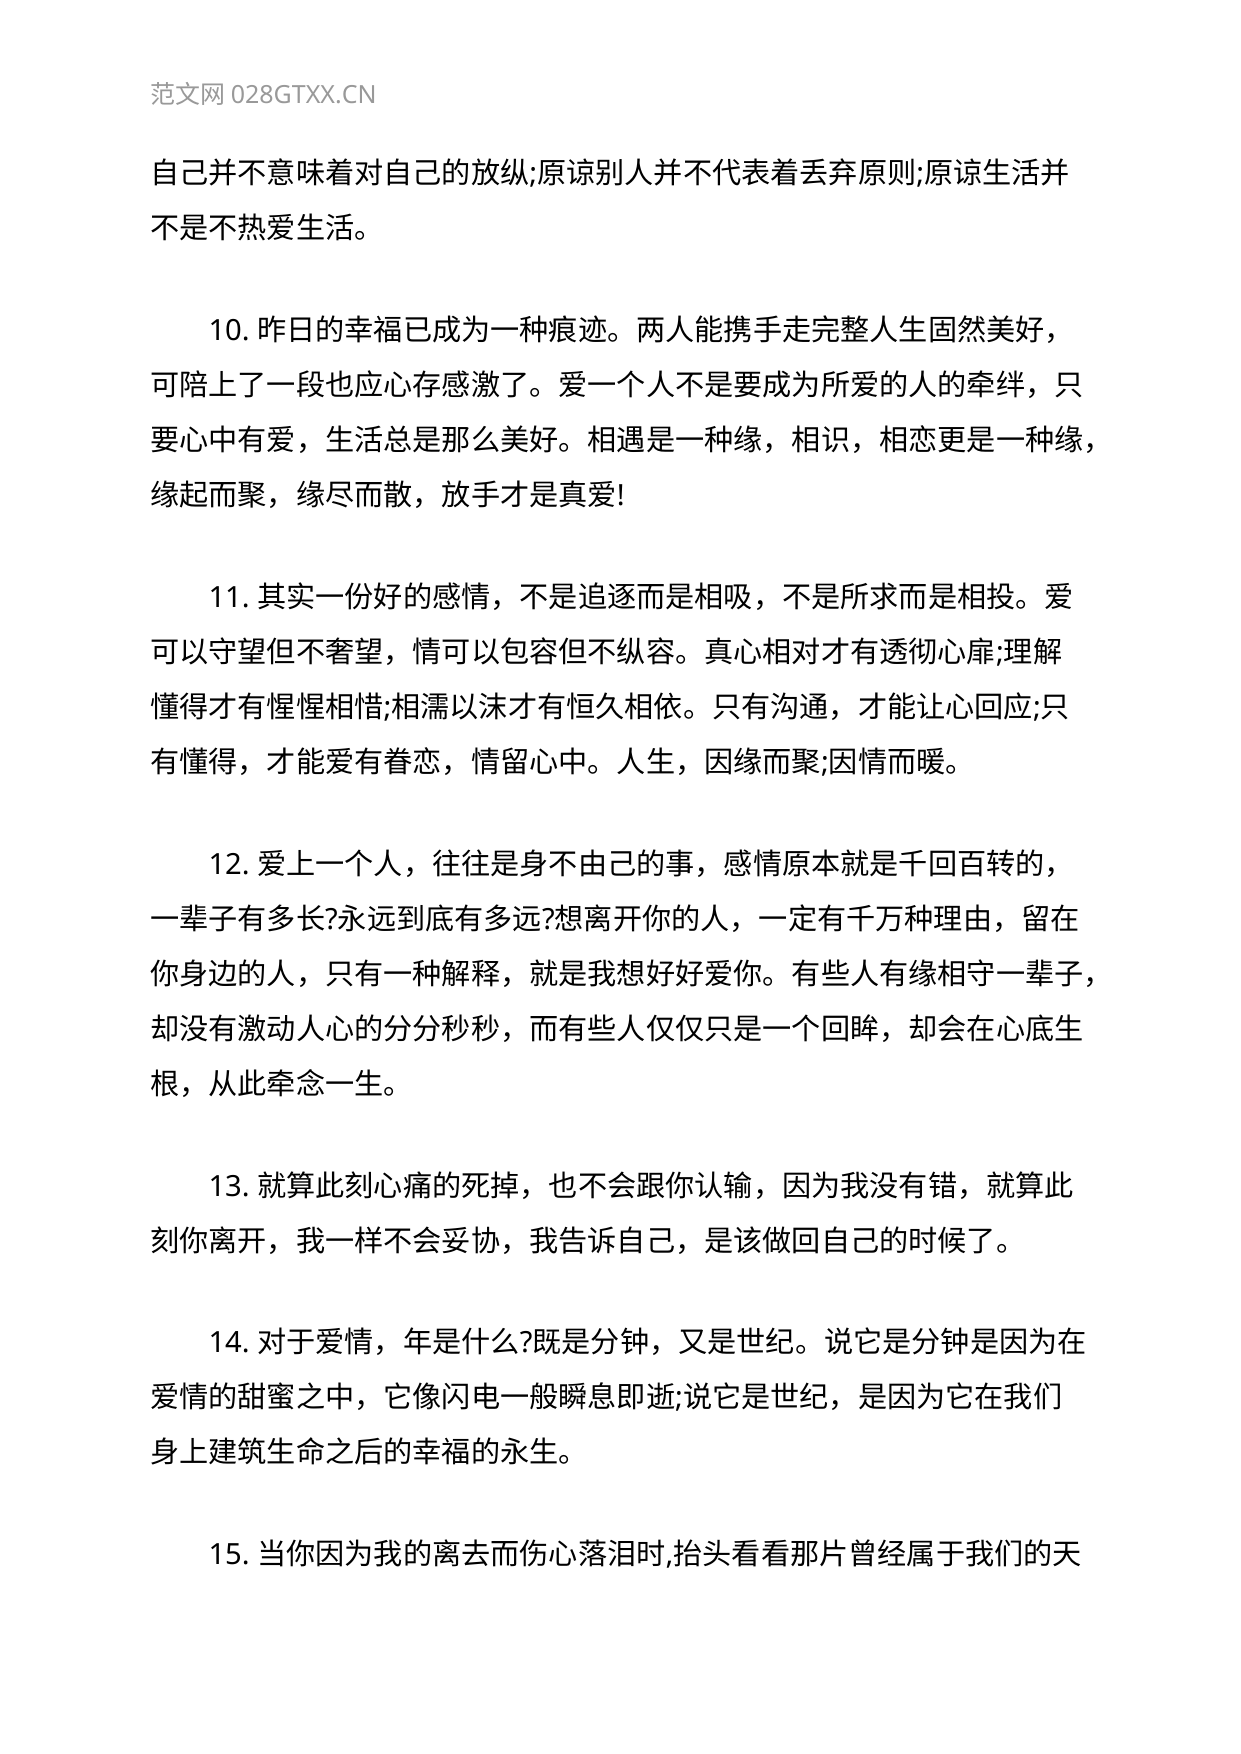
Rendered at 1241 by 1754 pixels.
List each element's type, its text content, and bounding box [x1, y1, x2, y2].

text 14. 对于爱情，年是什么?既是分钟，又是世纪。说它是分钟是因为在爱情的甜蜜之中，它像闪电一般瞬息即逝;说它是世纪，是因为它在我们身上建筑生命之后的幸福的永生。 [150, 1319, 1090, 1471]
text 12. 爱上一个人，往往是身不由己的事，感情原本就是千回百转的，一辈子有多长?永远到底有多远?想离开你的人，一定有千万种理由，留在你身边的人，只有一种解释，就是我想好好爱你。有些人有缘相守一辈子，却没有激动人心的分分秒秒，而有些人仅仅只是一个回眸，却会在心底生根，从此牵念一生。 [150, 841, 1090, 1103]
text 10. 昨日的幸福已成为一种痕迹。两人能携手走完整人生固然美好，可陪上了一段也应心存感激了。爱一个人不是要成为所爱的人的牵绊，只要心中有爱，生活总是那么美好。相遇是一种缘，相识，相恋更是一种缘，缘起而聚，缘尽而散，放手才是真爱! [150, 307, 1090, 514]
text 13. 就算此刻心痛的死掉，也不会跟你认输，因为我没有错，就算此刻你离开，我一样不会妥协，我告诉自己，是该做回自己的时候了。 [150, 1162, 1090, 1259]
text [150, 150, 1090, 247]
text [150, 1531, 1090, 1573]
text 11. 其实一份好的感情，不是追逐而是相吸，不是所求而是相投。爱可以守望但不奢望，情可以包容但不纵容。真心相对才有透彻心扉;理解懂得才有惺惺相惜;相濡以沫才有恒久相依。只有沟通，才能让心回应;只有懂得，才能爱有眷恋，情留心中。人生，因缘而聚;因情而暖。 [150, 573, 1090, 781]
